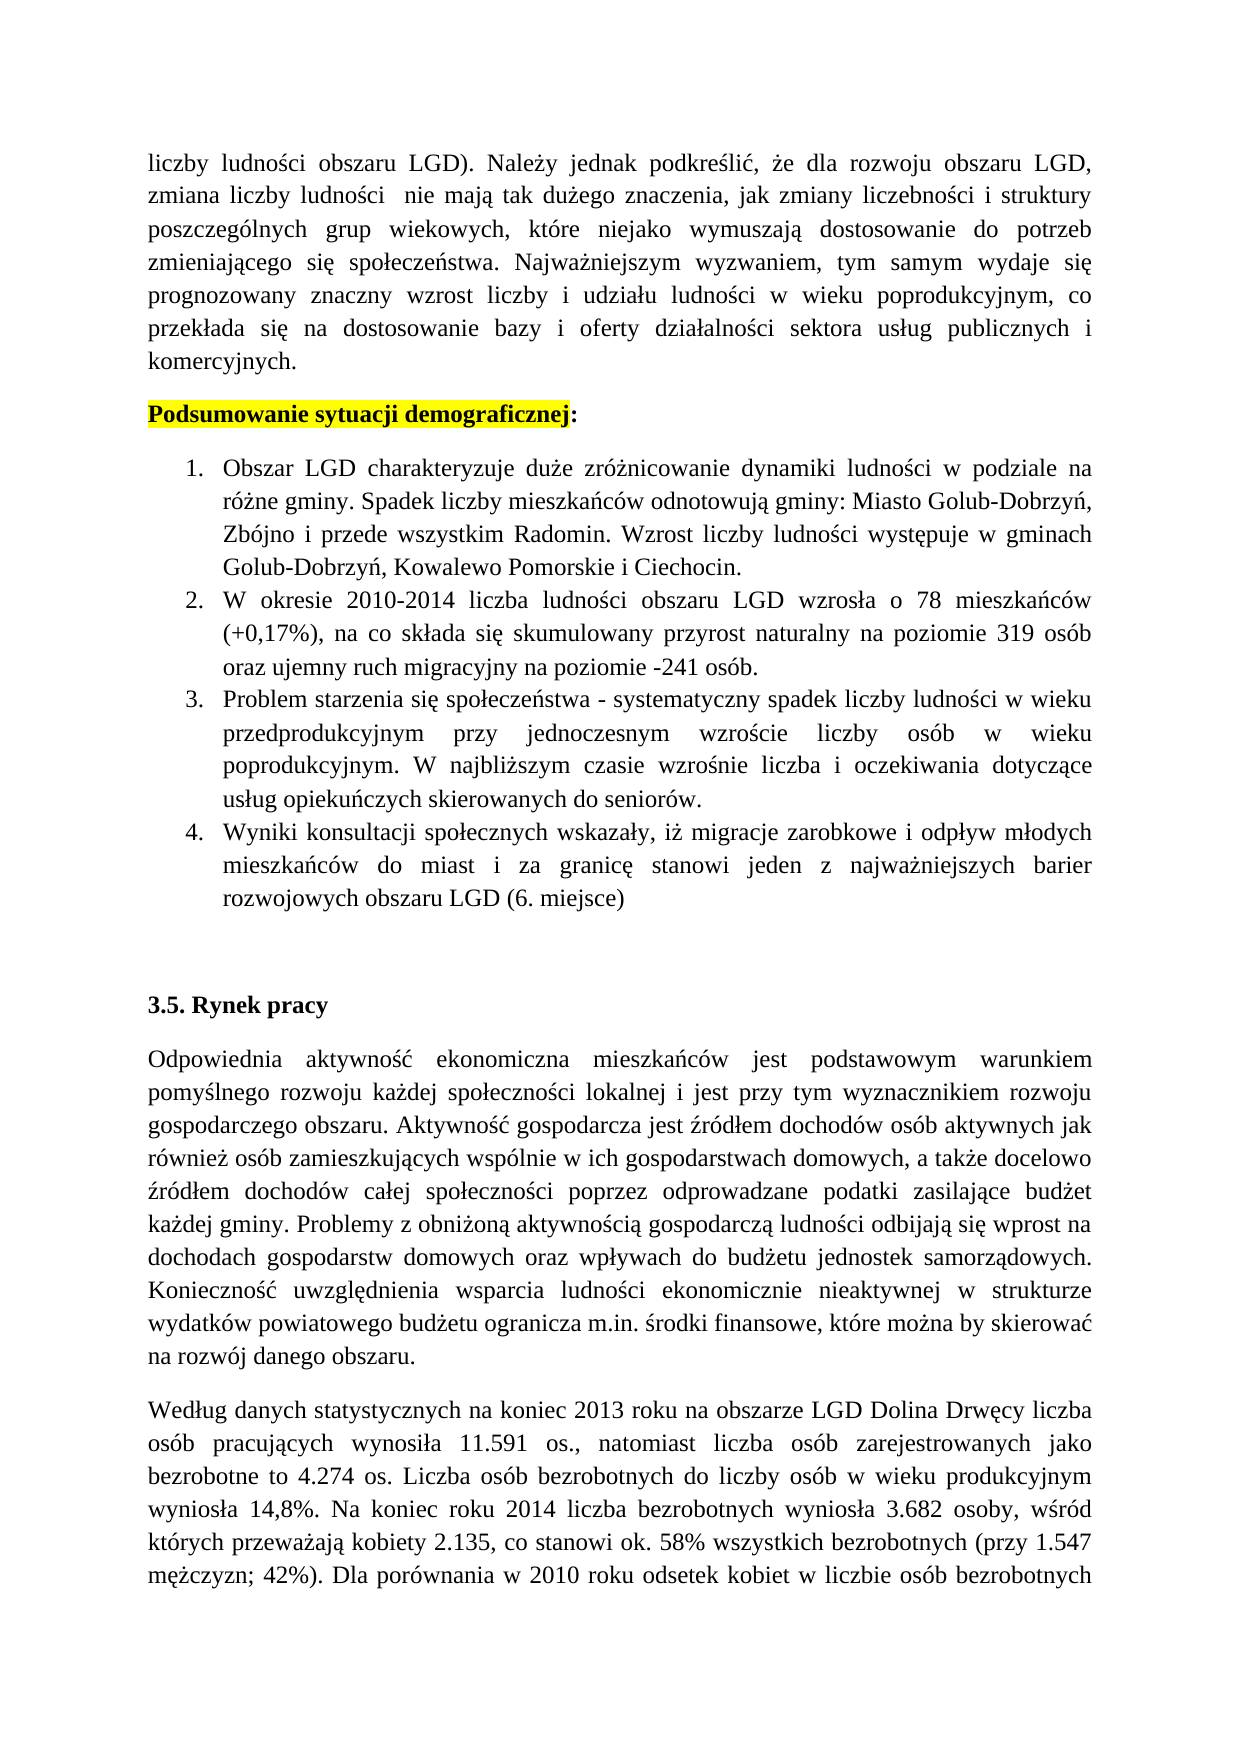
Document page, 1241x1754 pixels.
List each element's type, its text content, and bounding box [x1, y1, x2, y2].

list Problem starzenia się społeczeństwa - systematyczny spadek liczby ludności w wieku przedprodukcyjnym przy jednoczesnym wzroście liczby osób w wieku poprodukcyjnym. W najbliższym czasie wzrośnie liczba i oczekiwania dotyczące usług opiekuńczych skierowanych do seniorów. [185, 684, 1093, 812]
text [148, 1395, 1093, 1589]
list Obszar LGD charakteryzuje duże zróżnicowanie dynamiki ludności w podziale na różne gminy. Spadek liczby mieszkańców odnotowują gminy: Miasto Golub-Dobrzyń, Zbójno i przede wszystkim Radomin. Wzrost liczby ludności występuje w gminach Golub-Dobrzyń, Kowalewo Pomorskie i Ciechocin. [185, 453, 1093, 581]
text Odpowiednia aktywność ekonomiczna mieszkańców jest podstawowym warunkiem pomyślnego rozwoju każdej społeczności lokalnej i jest przy tym wyznacznikiem rozwoju gospodarczego obszaru. Aktywność gospodarcza jest źródłem dochodów osób aktywnych jak również osób zamieszkujących wspólnie w ich gospodarstwach domowych, a także docelowo źródłem dochodów całej społeczności poprzez odprowadzane podatki zasilające budżet każdej gminy. Problemy z obniżoną aktywnością gospodarczą ludności odbijają się wprost na dochodach gospodarstw domowych oraz wpływach do budżetu jednostek samorządowych. Konieczność uwzględnienia wsparcia ludności ekonomicznie nieaktywnej w strukturze wydatków powiatowego budżetu ogranicza m.in. środki finansowe, które można by skierować na rozwój danego obszaru. [148, 1044, 1093, 1370]
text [148, 148, 1093, 374]
list Wyniki konsultacji społecznych wskazały, iż migracje zarobkowe i odpływ młodych mieszkańców do miast i za granicę stanowi jeden z najważniejszych barier rozwojowych obszaru LGD (6. miejsce) [185, 817, 1093, 911]
list W okresie 2010-2014 liczba ludności obszaru LGD wzrosła o 78 mieszkańców (+0,17%), na co składa się skumulowany przyrost naturalny na poziomie 319 osób oraz ujemny ruch migracyjny na poziomie -241 osób. [185, 586, 1093, 680]
text 3.5. Rynek pracy [148, 990, 1093, 1019]
text Podsumowanie sytuacji demograficznej: [148, 399, 1093, 428]
